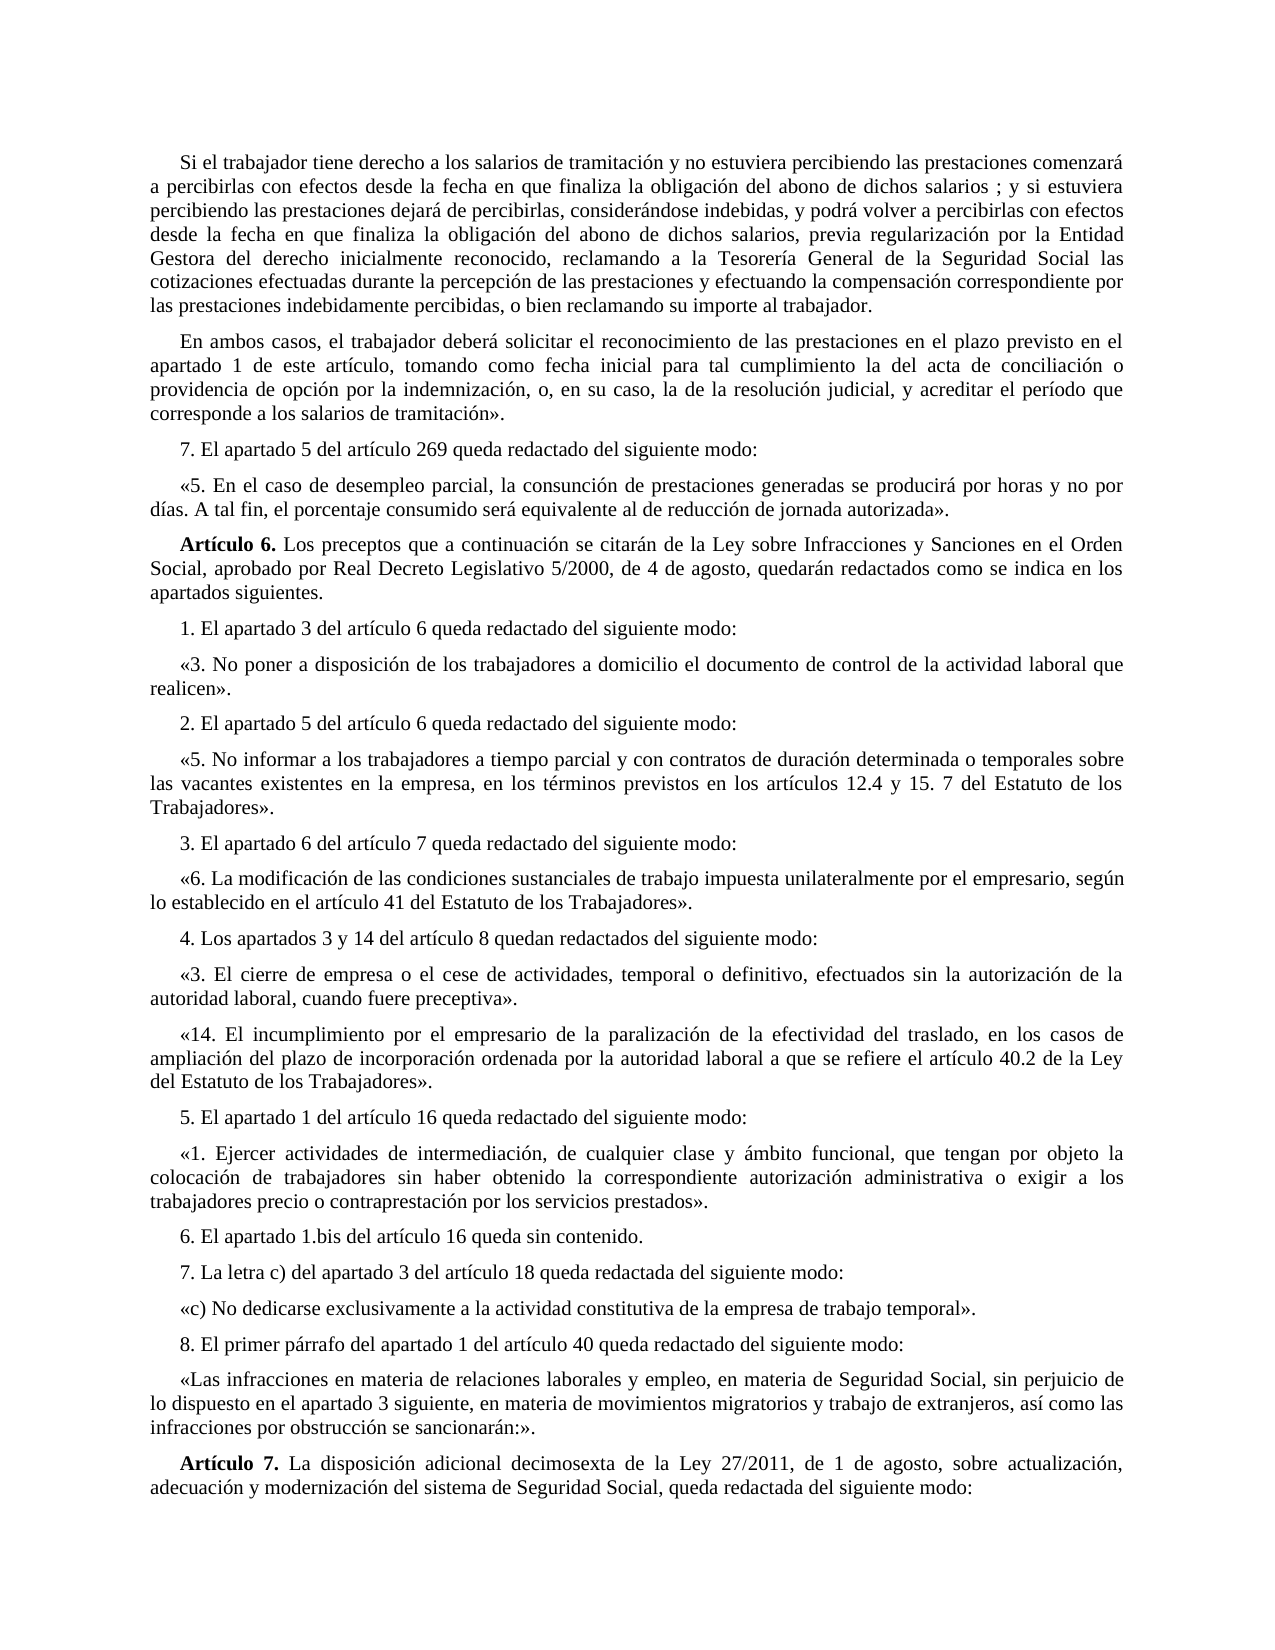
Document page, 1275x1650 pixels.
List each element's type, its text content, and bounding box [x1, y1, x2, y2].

text 7. El apartado 5 del artículo 269 queda redactado del siguiente modo: [150, 437, 1125, 461]
text Artículo 7. La disposición adicional decimosexta de la Ley 27/2011, de 1 de agosto, sobre actualización, adecuación y modernización del sistema de Seguridad Social, queda redactada del siguiente modo: [150, 1451, 1125, 1499]
text «3. El cierre de empresa o el cese de actividades, temporal o definitivo, efectuados sin la autorización de la autoridad laboral, cuando fuere preceptiva». [150, 962, 1125, 1010]
text «5. En el caso de desempleo parcial, la consunción de prestaciones generadas se producirá por horas y no por días. A tal fin, el porcentaje consumido será equivalente al de reducción de jornada autorizada». [150, 473, 1125, 521]
text «6. La modificación de las condiciones sustanciales de trabajo impuesta unilateralmente por el empresario, según lo establecido en el artículo 41 del Estatuto de los Trabajadores». [150, 867, 1125, 914]
text 5. El apartado 1 del artículo 16 queda redactado del siguiente modo: [150, 1105, 1125, 1129]
text 7. La letra c) del apartado 3 del artículo 18 queda redactada del siguiente modo: [150, 1261, 1125, 1284]
text 1. El apartado 3 del artículo 6 queda redactado del siguiente modo: [150, 616, 1125, 640]
text «3. No poner a disposición de los trabajadores a domicilio el documento de control de la actividad laboral que realicen». [150, 652, 1125, 700]
text 4. Los apartados 3 y 14 del artículo 8 quedan redactados del siguiente modo: [150, 926, 1125, 950]
text 2. El apartado 5 del artículo 6 queda redactado del siguiente modo: [150, 712, 1125, 736]
text «5. No informar a los trabajadores a tiempo parcial y con contratos de duración determinada o temporales sobre las vacantes existentes en la empresa, en los términos previstos en los artículos 12.4 y 15. 7 del Estatuto de los Trabajadores». [150, 747, 1125, 819]
text 6. El apartado 1.bis del artículo 16 queda sin contenido. [150, 1225, 1125, 1249]
text En ambos casos, el trabajador deberá solicitar el reconocimiento de las prestaciones en el plazo previsto en el apartado 1 de este artículo, tomando como fecha inicial para tal cumplimiento la del acta de conciliación o providencia de opción por la indemnización, o, en su caso, la de la resolución judicial, y acreditar el período que corresponde a los salarios de tramitación». [150, 329, 1125, 425]
text 3. El apartado 6 del artículo 7 queda redactado del siguiente modo: [150, 831, 1125, 855]
text Artículo 6. Los preceptos que a continuación se citarán de la Ley sobre Infracciones y Sanciones en el Orden Social, aprobado por Real Decreto Legislativo 5/2000, de 4 de agosto, quedarán redactados como se indica en los apartados siguientes. [150, 532, 1125, 604]
text «Las infracciones en materia de relaciones laborales y empleo, en materia de Seguridad Social, sin perjuicio de lo dispuesto en el apartado 3 siguiente, en materia de movimientos migratorios y trabajo de extranjeros, así como las infracciones por obstrucción se sancionarán:». [150, 1368, 1125, 1439]
text «c) No dedicarse exclusivamente a la actividad constitutiva de la empresa de trabajo temporal». [150, 1296, 1125, 1320]
text «1. Ejercer actividades de intermediación, de cualquier clase y ámbito funcional, que tengan por objeto la colocación de trabajadores sin haber obtenido la correspondiente autorización administrativa o exigir a los trabajadores precio o contraprestación por los servicios prestados». [150, 1141, 1125, 1213]
text Si el trabajador tiene derecho a los salarios de tramitación y no estuviera percibiendo las prestaciones comenzará a percibirlas con efectos desde la fecha en que finaliza la obligación del abono de dichos salarios ; y si estuviera percibiendo las prestaciones dejará de percibirlas, considerándose indebidas, y podrá volver a percibirlas con efectos desde la fecha en que finaliza la obligación del abono de dichos salarios, previa regularización por la Entidad Gestora del derecho inicialmente reconocido, reclamando a la Tesorería General de la Seguridad Social las cotizaciones efectuadas durante la percepción de las prestaciones y efectuando la compensación correspondiente por las prestaciones indebidamente percibidas, o bien reclamando su importe al trabajador. [150, 150, 1125, 318]
text 8. El primer párrafo del apartado 1 del artículo 40 queda redactado del siguiente modo: [150, 1332, 1125, 1356]
text «14. El incumplimiento por el empresario de la paralización de la efectividad del traslado, en los casos de ampliación del plazo de incorporación ordenada por la autoridad laboral a que se refiere el artículo 40.2 de la Ley del Estatuto de los Trabajadores». [150, 1022, 1125, 1094]
